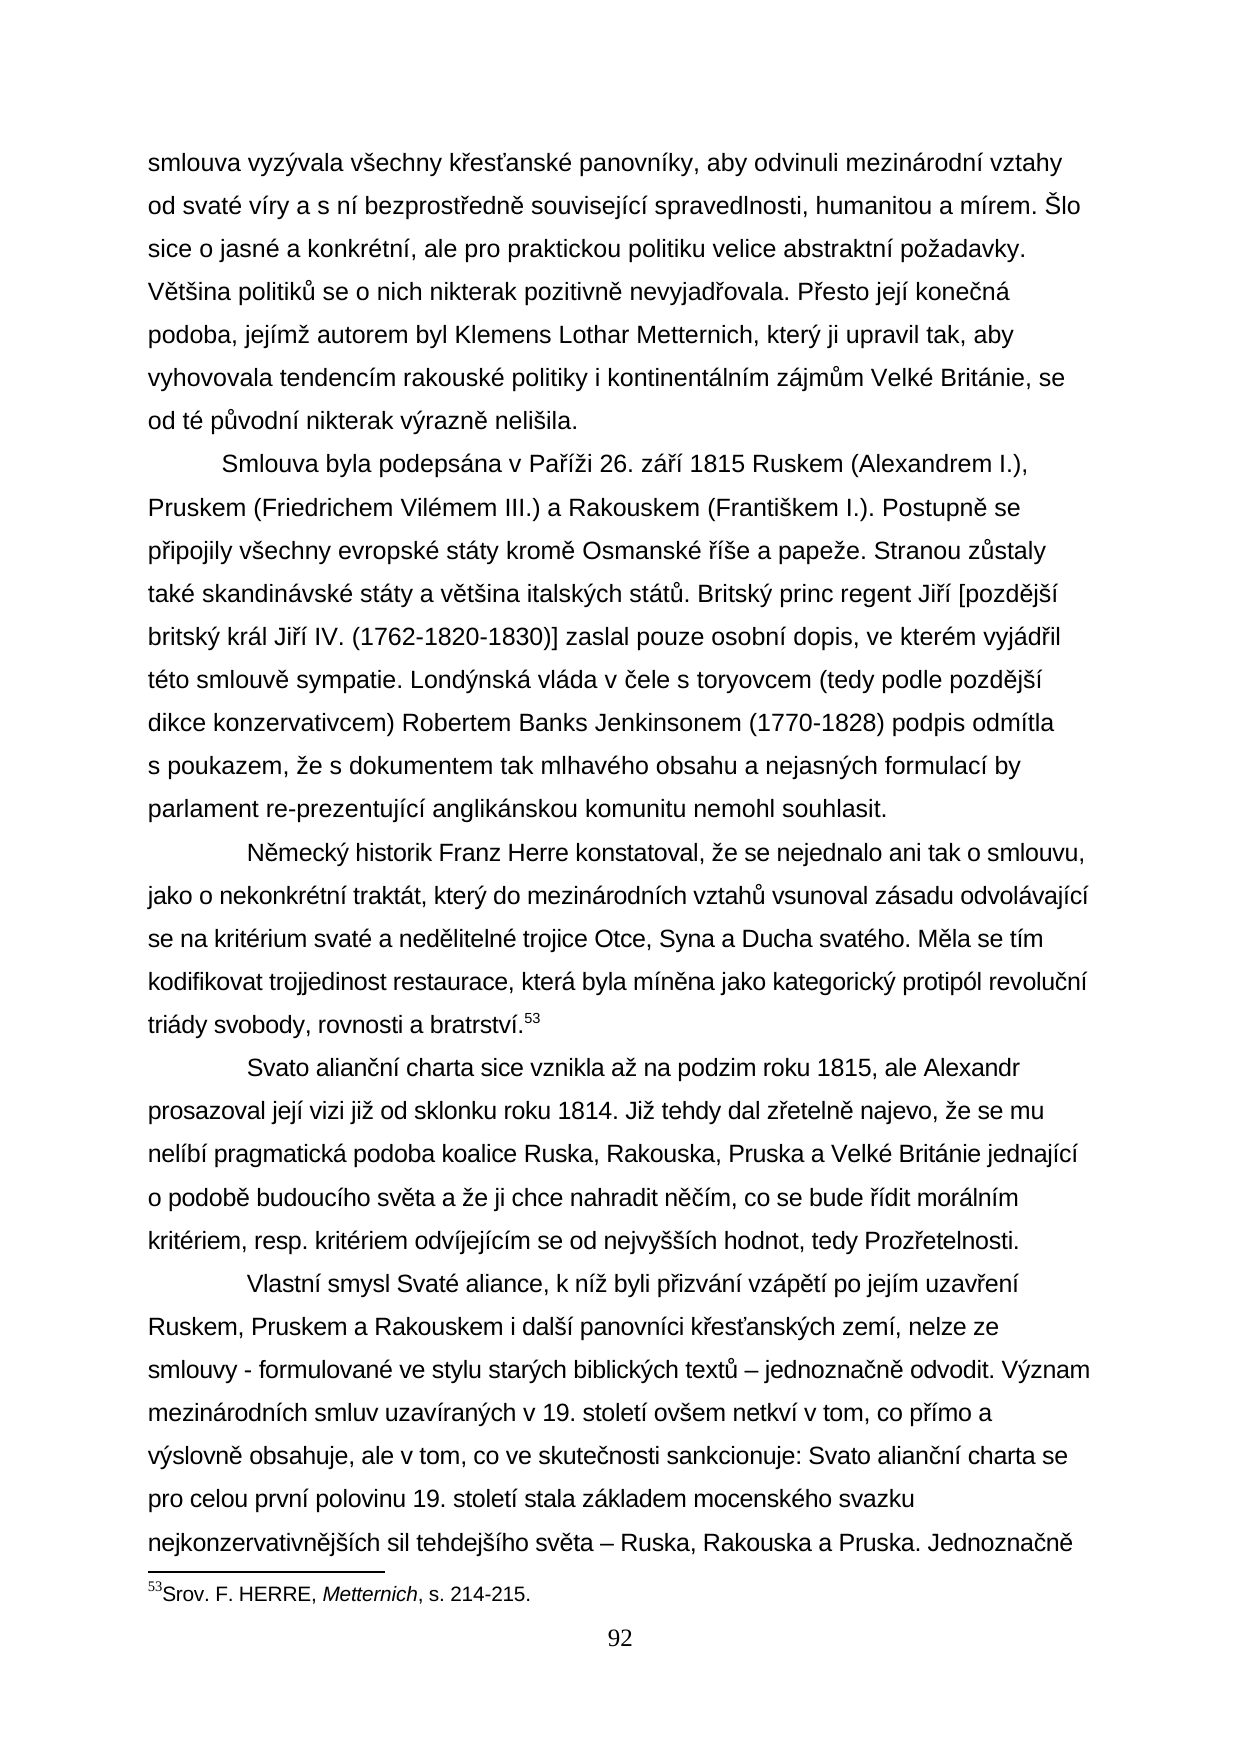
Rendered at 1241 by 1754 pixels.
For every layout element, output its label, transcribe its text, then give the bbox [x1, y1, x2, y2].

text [148, 148, 1093, 435]
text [148, 1269, 1093, 1556]
text Smlouva byla podepsána v Paříži 26. září 1815 Ruskem (Alexandrem I.), Pruskem (Friedrichem Vilémem III.) a Rakouskem (Františkem I.). Postupně se připojily všechny evropské státy kromě Osmanské říše a papeže. Stranou zůstaly také skandinávské státy a většina italských států. Britský princ regent Jiří [pozdější britský král Jiří IV. (1762-1820-1830)] zaslal pouze osobní dopis, ve kterém vyjádřil této smlouvě sympatie. Londýnská vláda v čele s toryovcem (tedy podle pozdější dikce konzervativcem) Robertem Banks Jenkinsonem (1770-1828) podpis odmítla s poukazem, že s dokumentem tak mlhavého obsahu a nejasných formulací by parlament re-prezentující anglikánskou komunitu nemohl souhlasit. [148, 449, 1093, 823]
text Svato alianční charta sice vznikla až na podzim roku 1815, ale Alexandr prosazoval její vizi již od sklonku roku 1814. Již tehdy dal zřetelně najevo, že se mu nelíbí pragmatická podoba koalice Ruska, Rakouska, Pruska a Velké Británie jednající o podobě budoucího světa a že ji chce nahradit něčím, co se bude řídit morálním kritériem, resp. kritériem odvíjejícím se od nejvyšších hodnot, tedy Prozřetelnosti. [148, 1053, 1093, 1254]
text Německý historik Franz Herre konstatoval, že se nejednalo ani tak o smlouvu, jako o nekonkrétní traktát, který do mezinárodních vztahů vsunoval zásadu odvolávající se na kritérium svaté a nedělitelné trojice Otce, Syna a Ducha svatého. Měla se tím kodifikovat trojjedinost restaurace, která byla míněna jako kategorický protipól revoluční triády svobody, rovnosti a bratrství. [148, 838, 1093, 1039]
